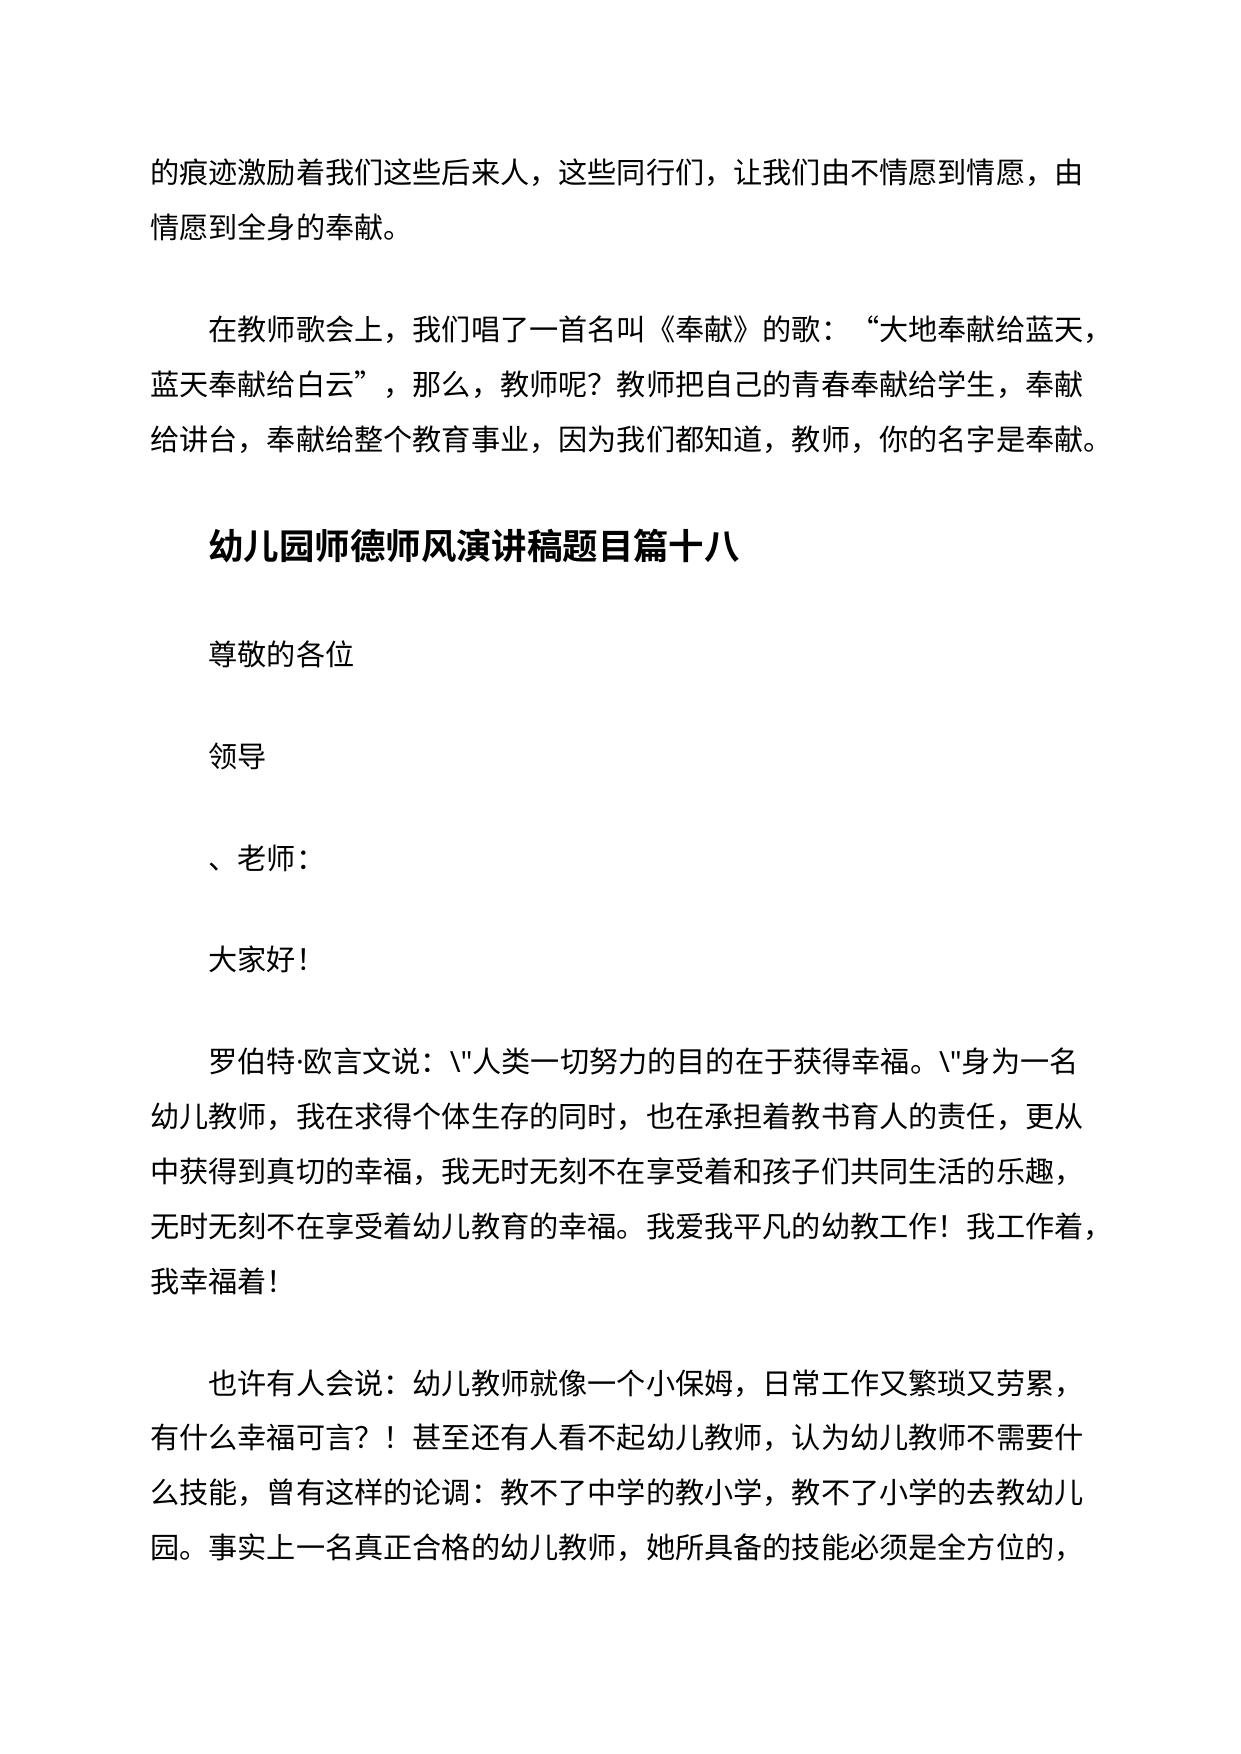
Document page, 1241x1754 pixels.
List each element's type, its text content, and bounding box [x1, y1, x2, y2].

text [150, 150, 1090, 247]
text 幼儿园师德师风演讲稿题目篇十八 [150, 518, 1090, 569]
text 罗伯特·欧言文说：\"人类一切努力的目的在于获得幸福。\"身为一名幼儿教师，我在求得个体生存的同时，也在承担着教书育人的责任，更从中获得到真切的幸福，我无时无刻不在享受着和孩子们共同生活的乐趣，无时无刻不在享受着幼儿教育的幸福。我爱我平凡的幼教工作！我工作着，我幸福着！ [150, 1039, 1090, 1301]
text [150, 1360, 1090, 1567]
text 尊敬的各位 [150, 632, 1090, 674]
text 大家好！ [150, 937, 1090, 979]
text 领导 [150, 733, 1090, 776]
text 在教师歌会上，我们唱了一首名叫《奉献》的歌：“大地奉献给蓝天，蓝天奉献给白云”，那么，教师呢？教师把自己的青春奉献给学生，奉献给讲台，奉献给整个教育事业，因为我们都知道，教师，你的名字是奉献。 [150, 307, 1090, 459]
text 、老师： [150, 835, 1090, 877]
